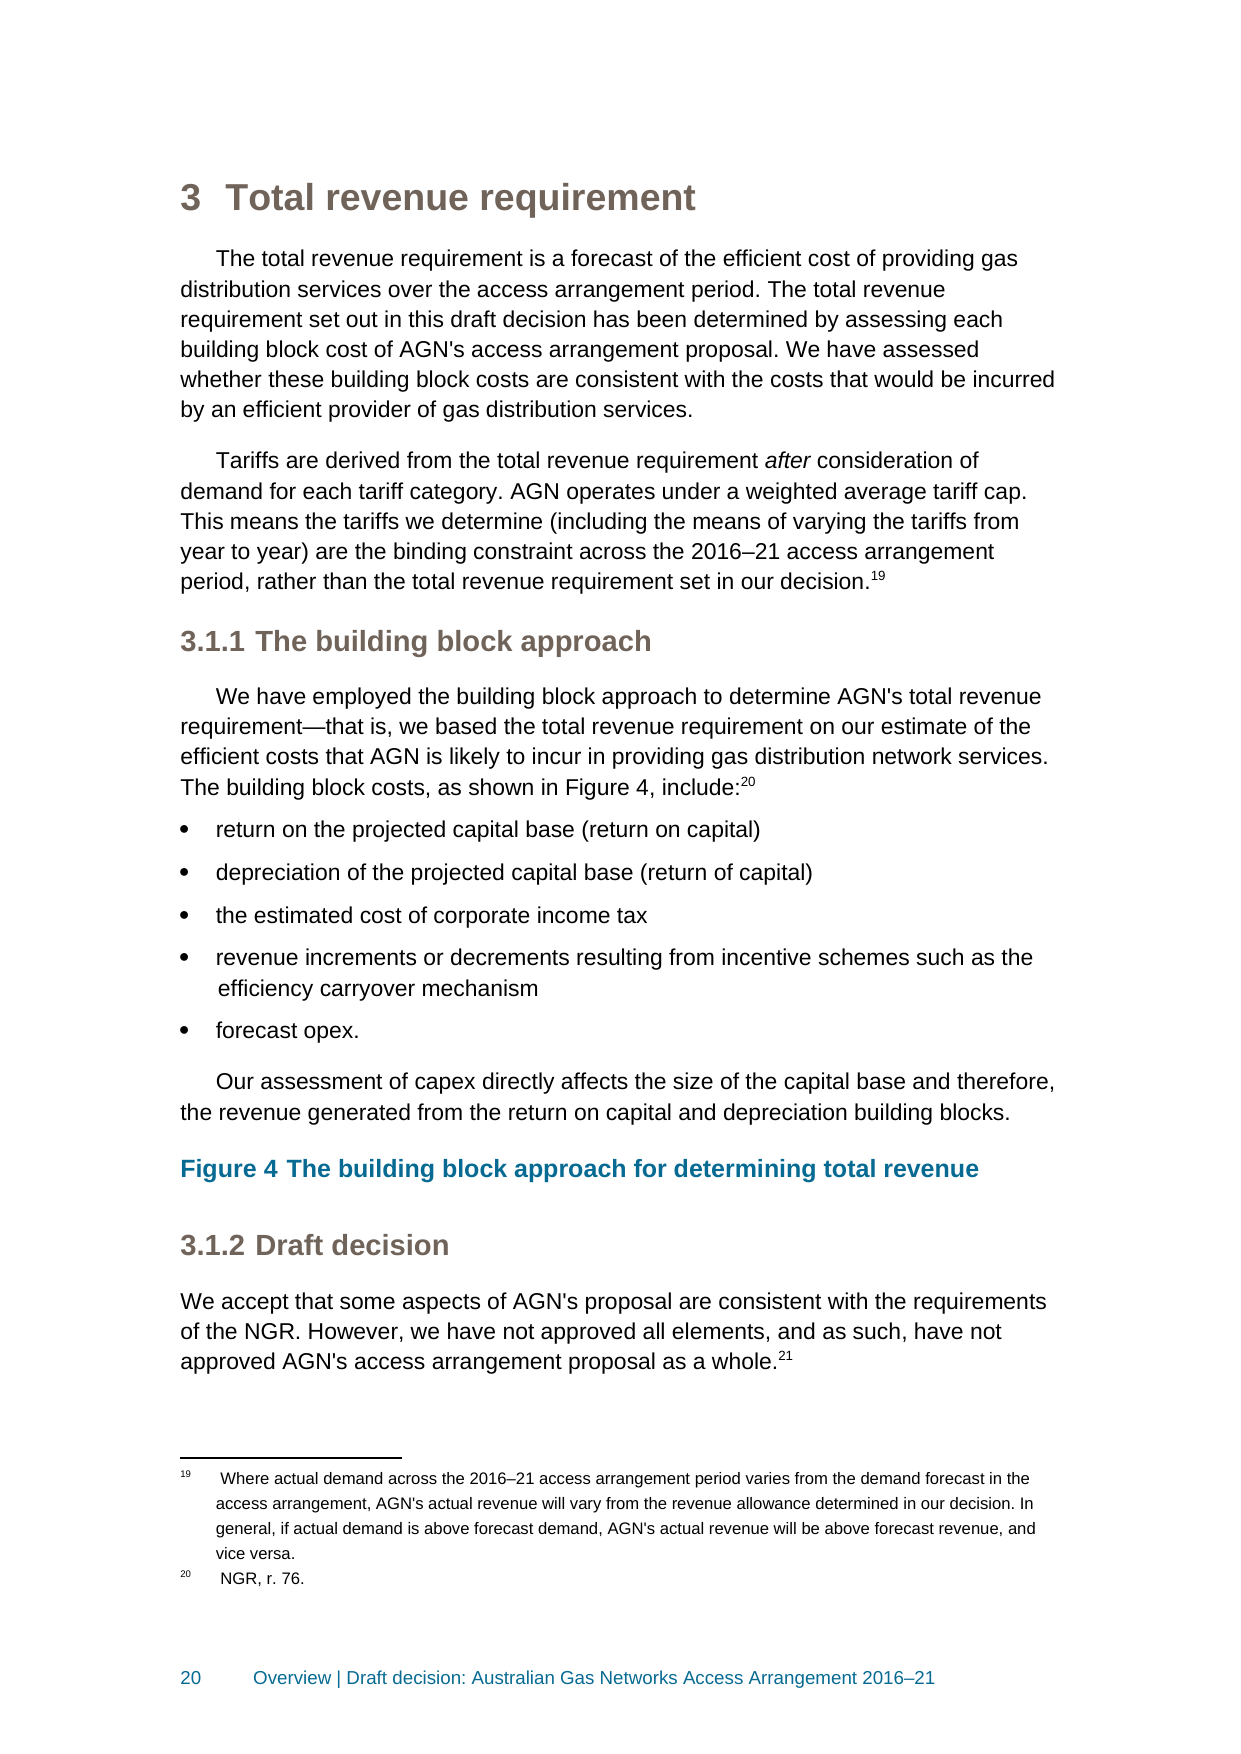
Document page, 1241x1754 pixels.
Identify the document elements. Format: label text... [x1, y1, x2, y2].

list We have employed the building block approach to determine AGN's total revenue requirement—that is, we based the total revenue requirement on our estimate of the efficient costs that AGN is likely to incur in providing gas distribution network services. The building block costs, as shown in Figure 4, include: [180, 683, 1063, 800]
list revenue increments or decrements resulting from incentive schemes such as the efficiency carryover mechanism [180, 944, 1063, 1001]
list Tariffs are derived from the total revenue requirement after consideration of demand for each tariff category. AGN operates under a weighted average tariff cap. This means the tariffs we determine (including the means of varying the tariffs from year to year) are the binding constraint across the 2016–21 access arrangement period, rather than the total revenue requirement set in our decision. [180, 447, 1063, 595]
subtitle Total revenue requirement [180, 175, 1063, 218]
list Our assessment of capex directly affects the size of the capital base and therefore, the revenue generated from the return on capital and depreciation building blocks. [180, 1068, 1063, 1125]
list forecast opex. [180, 1017, 1063, 1044]
list the estimated cost of corporate income tax [180, 902, 1063, 928]
picture [451, 1674, 455, 1684]
list return on the projected capital base (return on capital) [180, 816, 1063, 843]
list The total revenue requirement is a forecast of the efficient cost of providing gas distribution services over the access arrangement period. The total revenue requirement set out in this draft decision has been determined by assessing each building block cost of AGN's access arrangement proposal. We have assessed whether these building block costs are consistent with the costs that would be incurred by an efficient provider of gas distribution services. [180, 245, 1063, 423]
list depreciation of the projected capital base (return of capital) [180, 859, 1063, 885]
subtitle The building block approach [180, 623, 1063, 657]
subtitle Draft decision [180, 1228, 1063, 1262]
text We accept that some aspects of AGN's proposal are consistent with the requirements of the NGR. However, we have not approved all elements, and as such, have not approved AGN's access arrangement proposal as a whole. [180, 1288, 1063, 1374]
